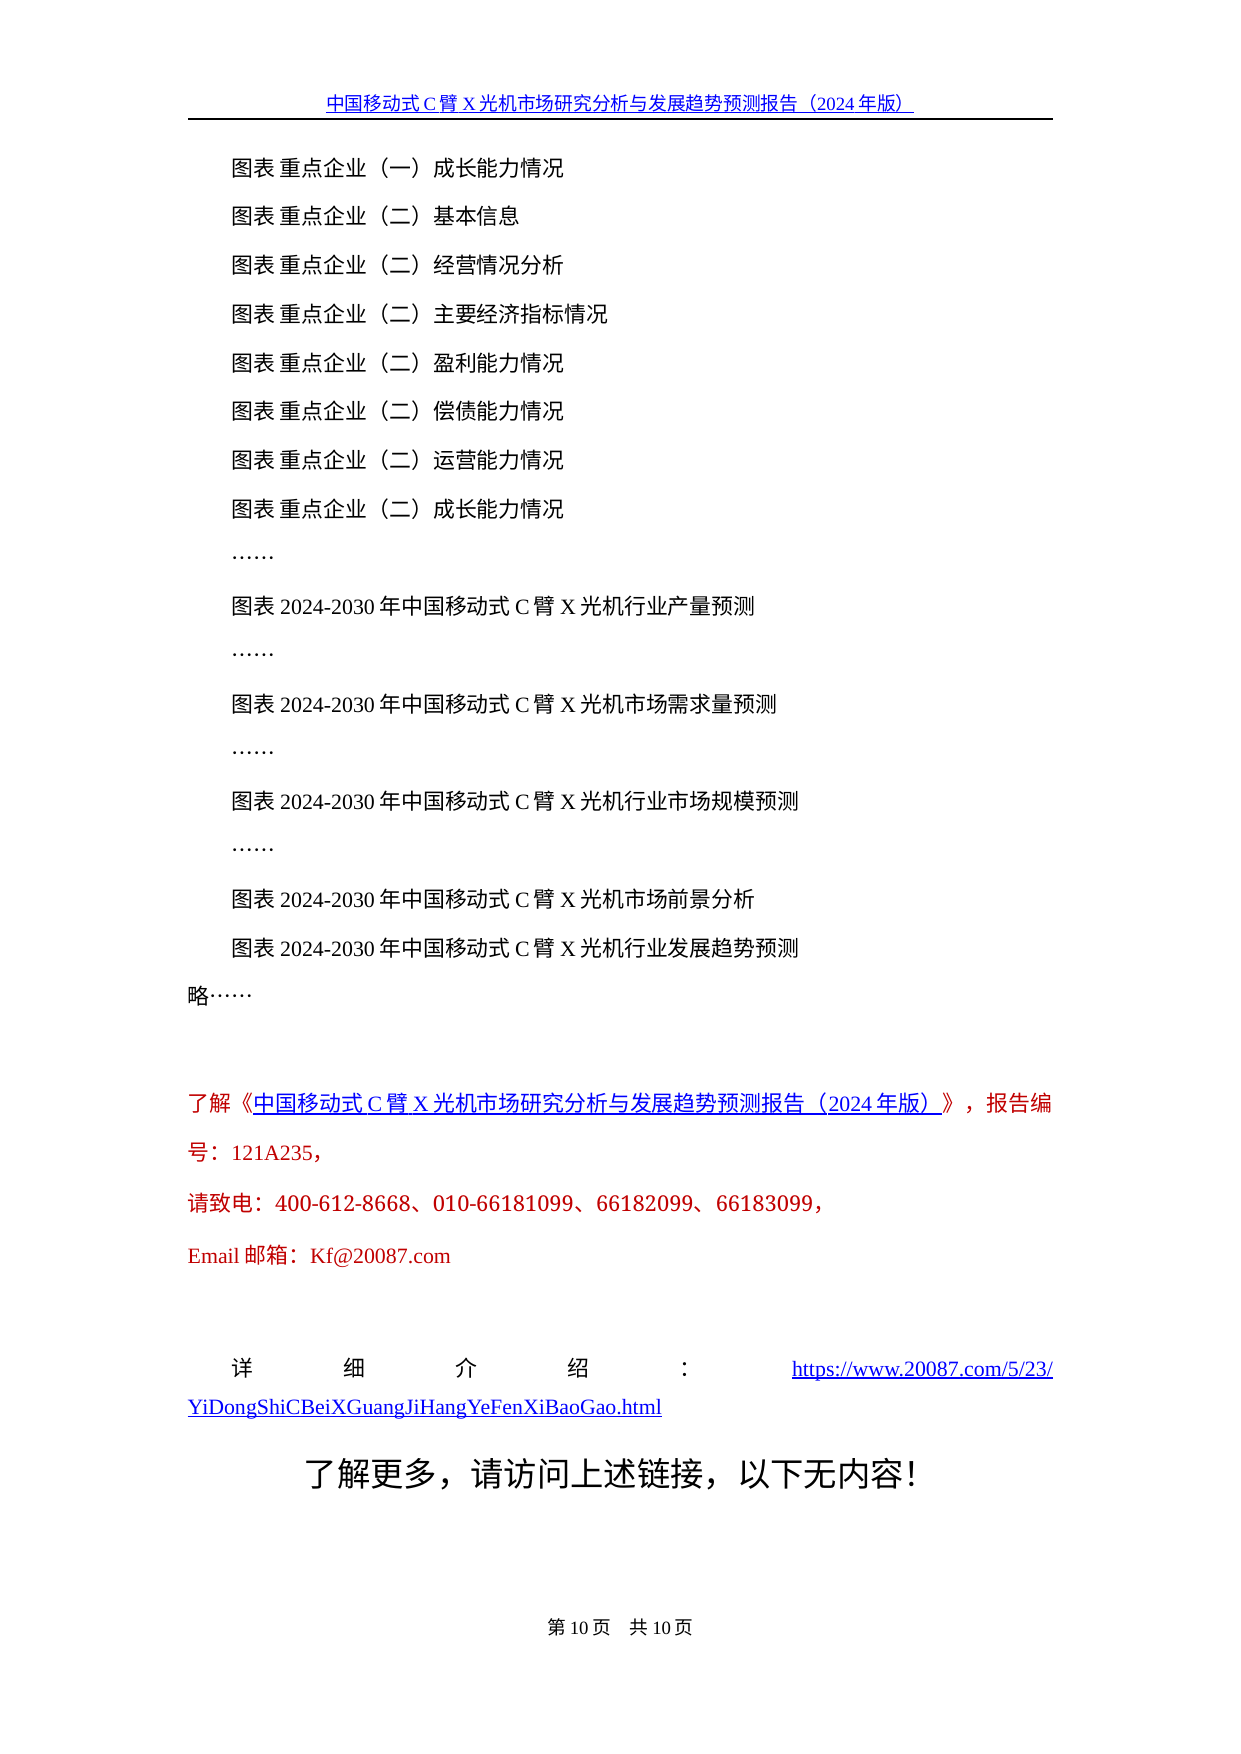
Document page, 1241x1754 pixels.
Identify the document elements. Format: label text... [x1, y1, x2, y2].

text Email邮箱：Kf@20087.com [187, 1237, 1053, 1270]
text 详细介绍：https://www.20087.com/5/23/YiDongShiCBeiXGuangJiHangYeFenXiBaoGao.html [187, 1350, 1053, 1423]
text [187, 150, 1053, 1011]
title 了解更多，请访问上述链接，以下无内容！ [187, 1439, 1053, 1504]
text 了解《中国移动式C臂X光机市场研究分析与发展趋势预测报告（2024年版）》，报告编号：121A235， [187, 1085, 1053, 1167]
text 请致电：400-612-8668、010-66181099、66182099、66183099， [187, 1186, 1053, 1218]
